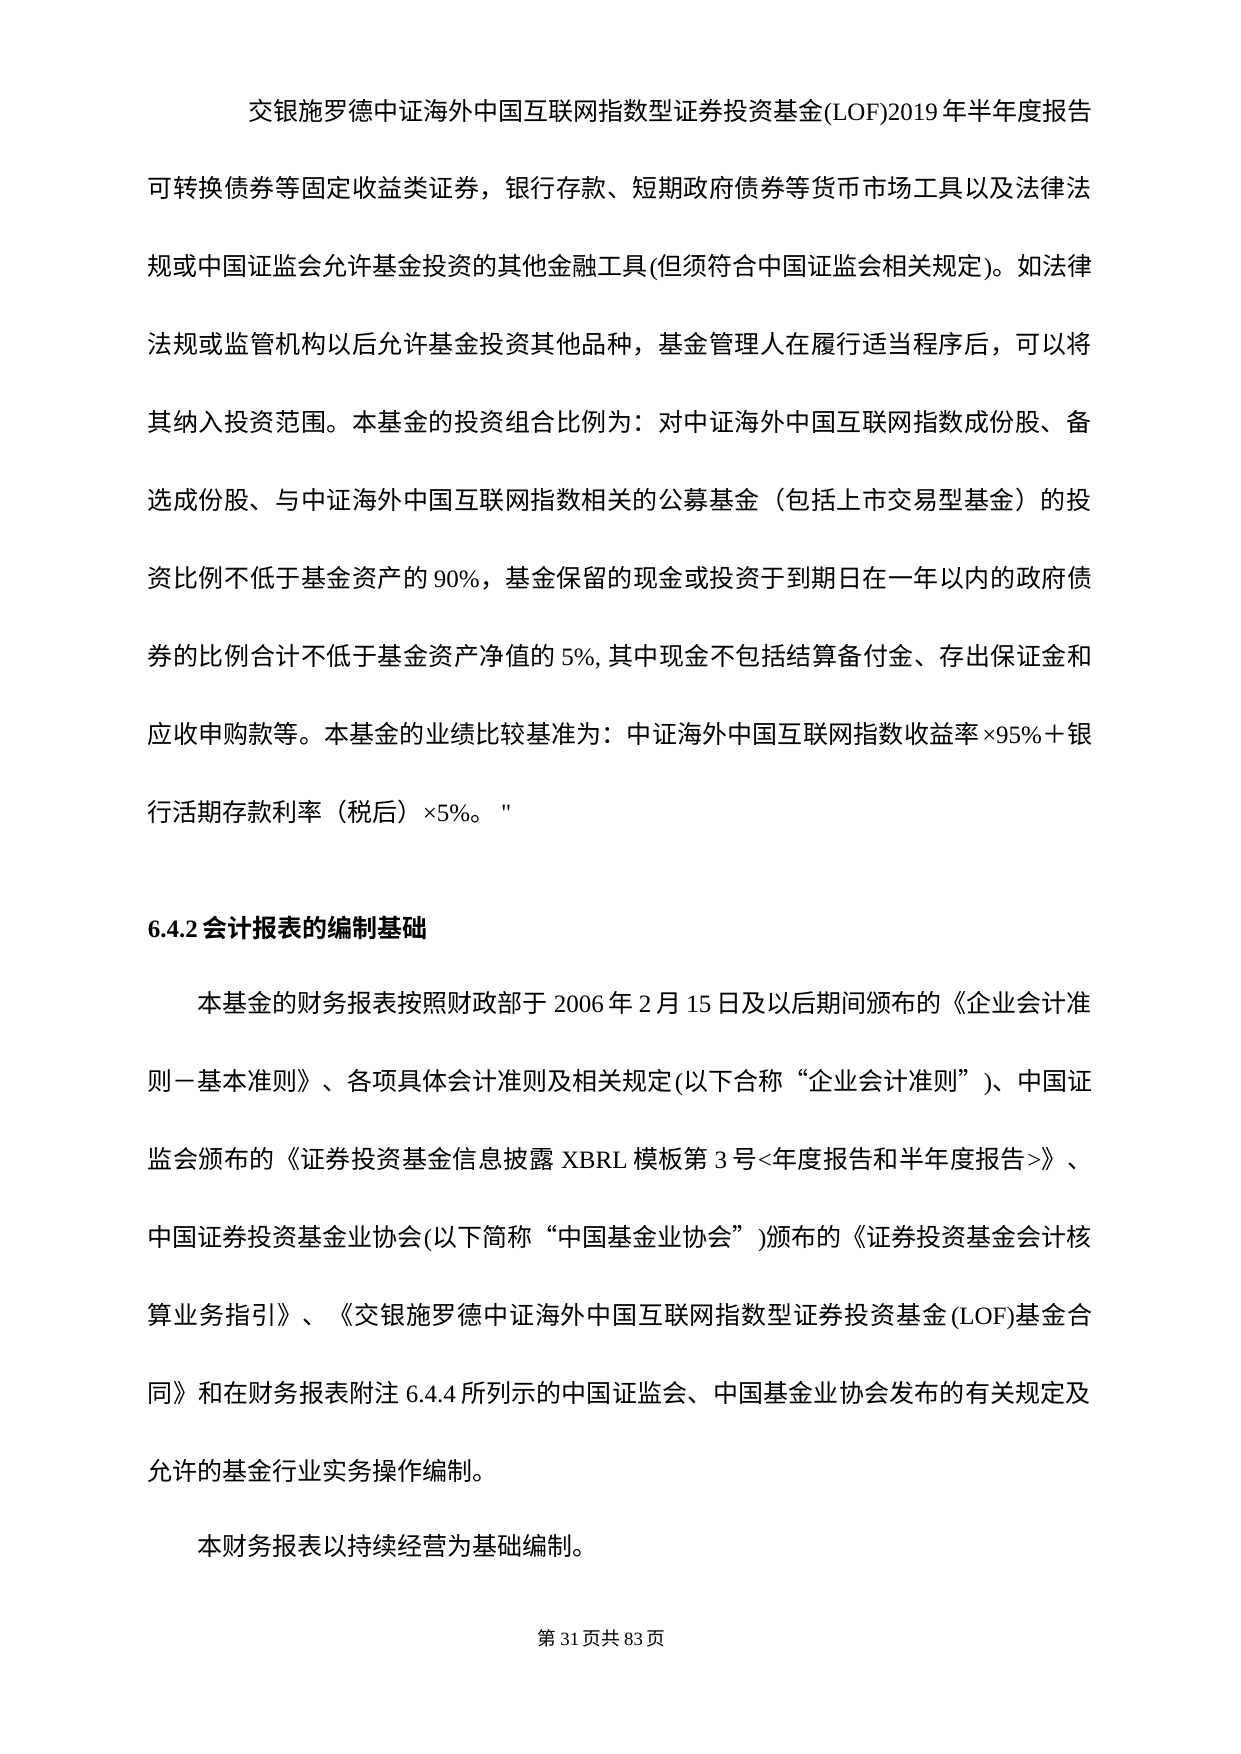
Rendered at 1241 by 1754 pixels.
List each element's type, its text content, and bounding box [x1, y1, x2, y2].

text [148, 154, 1092, 843]
text 本基金的财务报表按照财政部于2006年2月15日及以后期间颁布的《企业会计准则－基本准则》、各项具体会计准则及相关规定(以下合称“企业会计准则”)、中国证监会颁布的《证券投资基金信息披露XBRL模板第3号<年度报告和半年度报告>》、中国证券投资基金业协会(以下简称“中国基金业协会”)颁布的《证券投资基金会计核算业务指引》、《交银施罗德中证海外中国互联网指数型证券投资基金(LOF)基金合同》和在财务报表附注6.4.4所列示的中国证监会、中国基金业协会发布的有关规定及允许的基金行业实务操作编制。 [148, 969, 1092, 1502]
text 本财务报表以持续经营为基础编制。 [148, 1512, 1092, 1577]
text 6.4.2会计报表的编制基础 [148, 894, 1092, 959]
